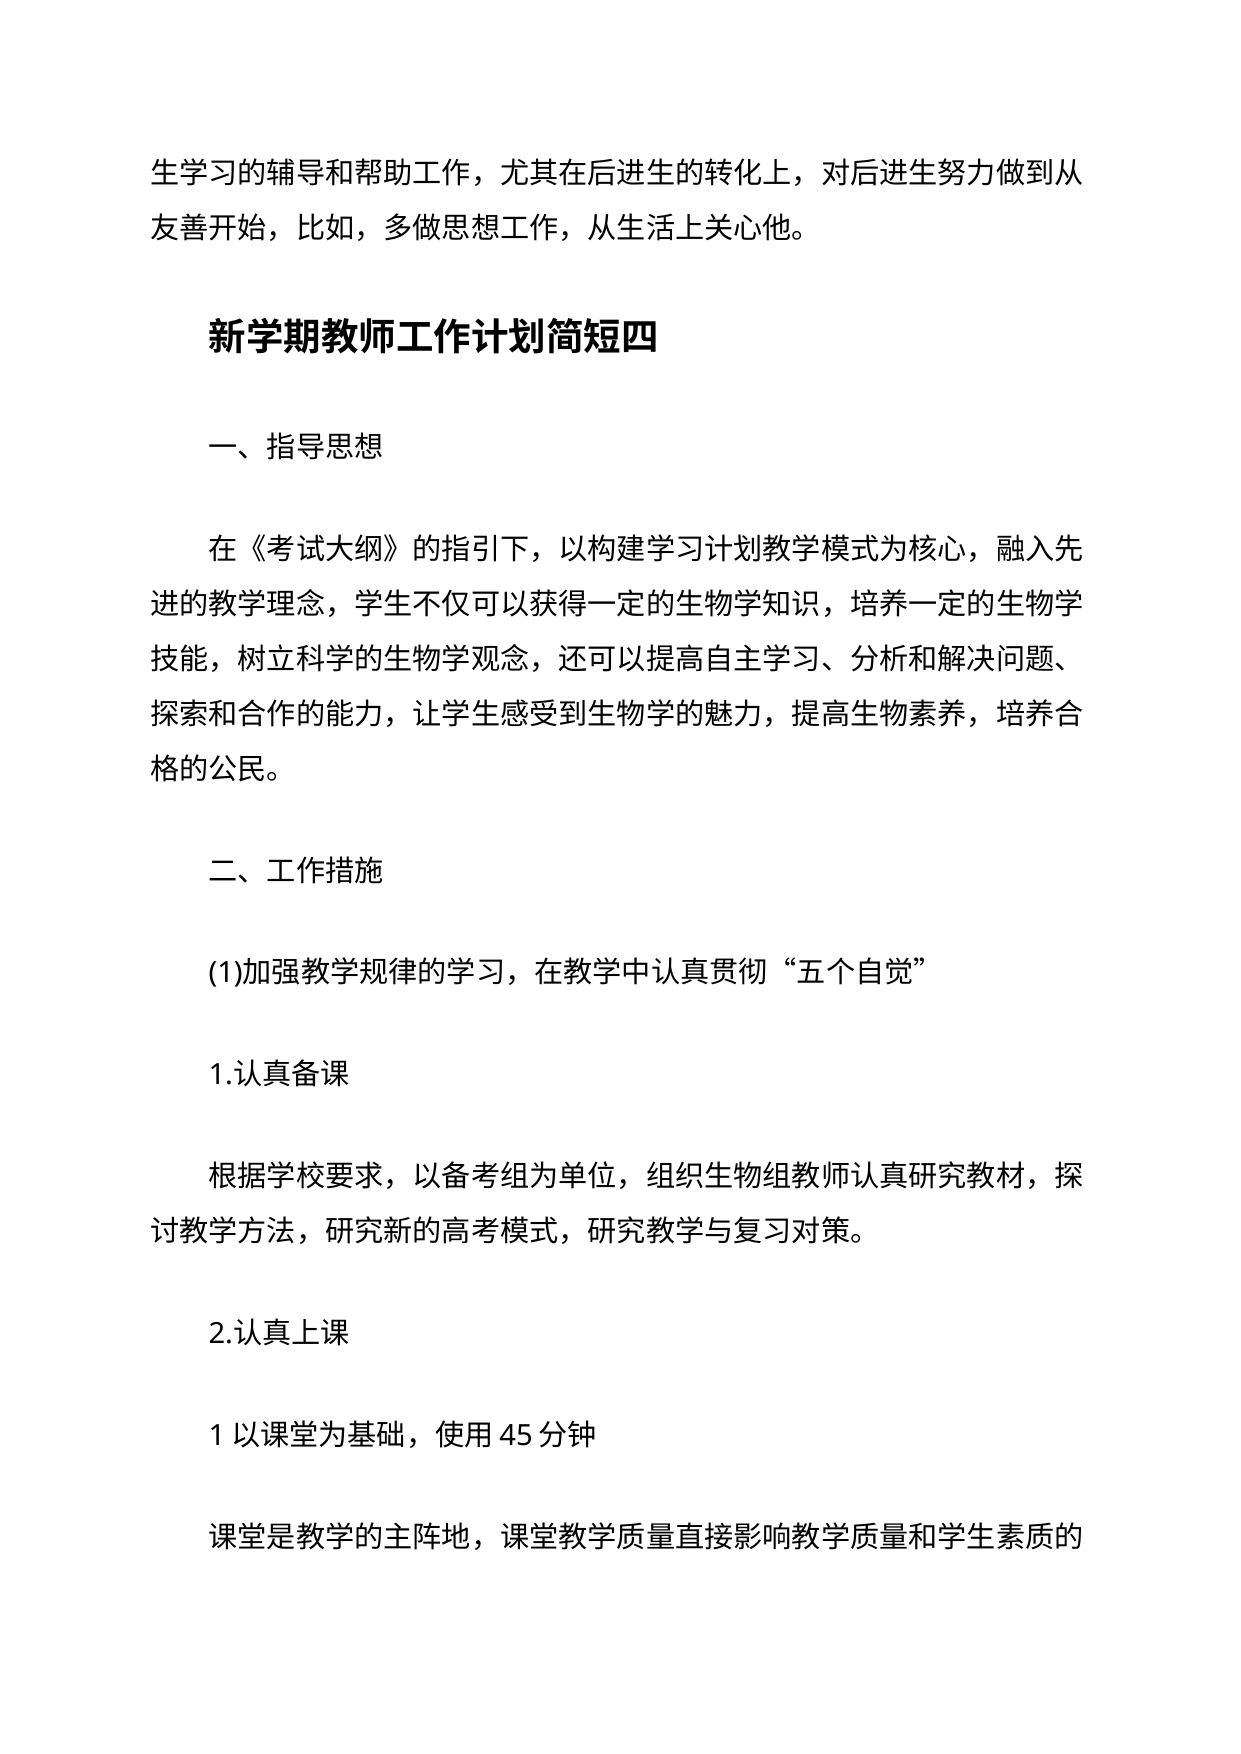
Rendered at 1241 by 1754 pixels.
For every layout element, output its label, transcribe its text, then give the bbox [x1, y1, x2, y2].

text 二、工作措施 [150, 847, 1090, 889]
text 1以课堂为基础，使用45分钟 [150, 1412, 1090, 1454]
text (1)加强教学规律的学习，在教学中认真贯彻“五个自觉” [150, 949, 1090, 991]
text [150, 150, 1090, 247]
text 新学期教师工作计划简短四 [150, 307, 1090, 361]
text 2.认真上课 [150, 1309, 1090, 1352]
text 根据学校要求，以备考组为单位，组织生物组教师认真研究教材，探讨教学方法，研究新的高考模式，研究教学与复习对策。 [150, 1153, 1090, 1250]
text 一、指导思想 [150, 424, 1090, 466]
text 1.认真备课 [150, 1051, 1090, 1093]
text 在《考试大纲》的指引下，以构建学习计划教学模式为核心，融入先进的教学理念，学生不仅可以获得一定的生物学知识，培养一定的生物学技能，树立科学的生物学观念，还可以提高自主学习、分析和解决问题、探索和合作的能力，让学生感受到生物学的魅力，提高生物素养，培养合格的公民。 [150, 526, 1090, 788]
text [150, 1513, 1090, 1556]
